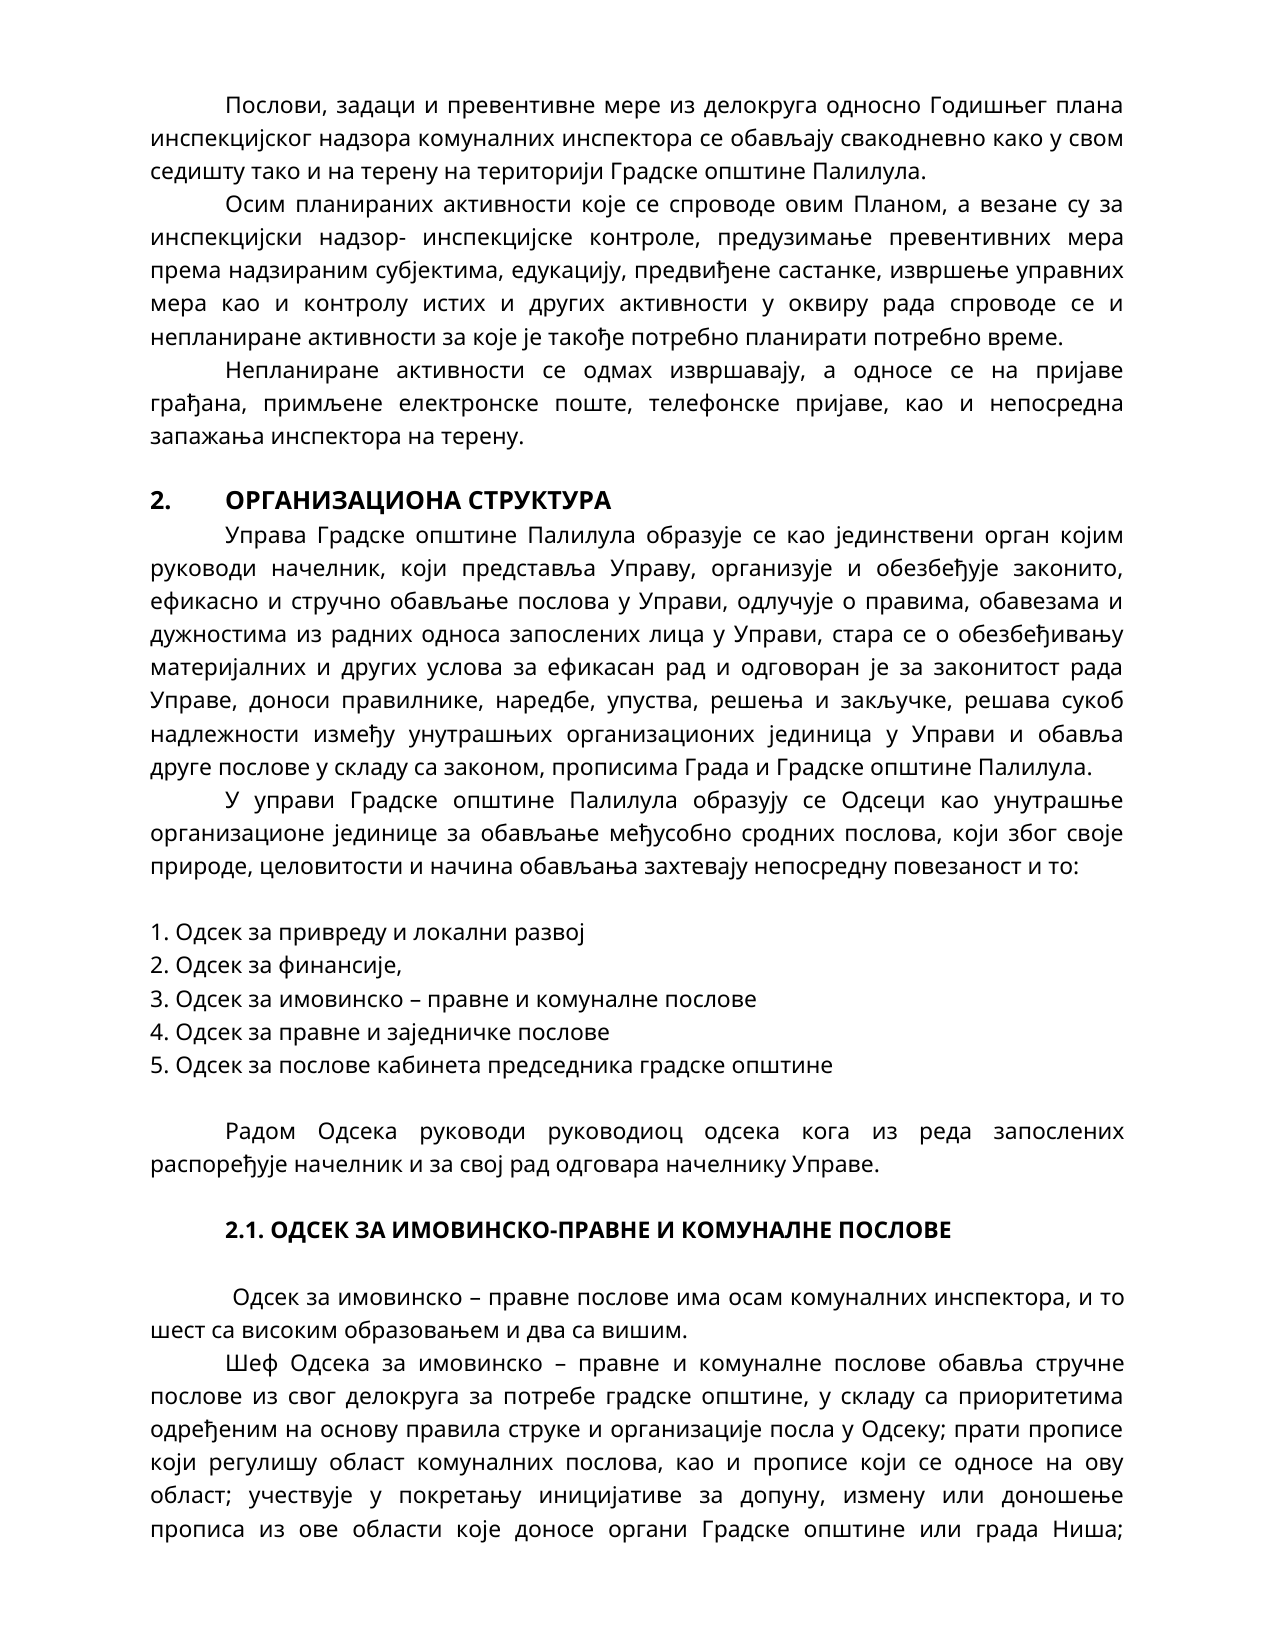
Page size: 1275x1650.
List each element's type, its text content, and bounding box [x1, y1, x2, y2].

list Радом Одсека руководи руководиоц одсека кога из реда запослених распоређује начелник и за свој рад одговара начелнику Управе. [150, 1115, 1125, 1179]
list Непланиране активности се одмах извршавају, а односе се на пријаве грађана, примљене електронске поште, телефонске пријаве, као и непосредна запажања инспектора на терену. [150, 354, 1125, 451]
list Одсек за имовинско – правне послове има осам комуналних инспектора, и то шест са високим образовањем и два са вишим. [150, 1281, 1125, 1345]
list 5. Одсек за послове кабинета председника градске општине [150, 1049, 1125, 1080]
list 3. Одсек за имовинско – правне и комуналне послове [150, 982, 1125, 1014]
list 2. Одсек за финансије, [150, 949, 1125, 981]
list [150, 1347, 1125, 1544]
list 1. Одсек за привреду и локални развој [150, 916, 1125, 947]
list У управи Градске општине Палилула образују се Одсеци као унутрашње организационе јединице за обављање међусобно сродних послова, који због своје природе, целовитости и начина обављања захтевају непосредну повезаност и то: [150, 784, 1125, 881]
list Управа Градске општине Палилула образује се као јединствени орган којим руководи начелник, који представља Управу, организује и обезбеђује законито, ефикасно и стручно обављање послова у Управи, одлучује о правима, обавезама и дужностима из радних односа запослених лица у Управи, стара се о обезбеђивању материјалних и других услова за ефикасан рад и одговоран је за законитост рада Управе, доноси правилнике, наредбе, упуства, решења и закључке, решава сукоб надлежности између унутрашњих организационих јединица у Управи и обавља друге послове у складу са законом, прописима Града и Градске општине Палилула. [150, 519, 1125, 782]
list Осим планираних активности које се спроводе овим Планом, а везане су за инспекцијски надзор- инспекцијске контроле, предузимање превентивних мера према надзираним субјектима, едукацију, предвиђене састанке, извршење управних мера као и контролу истих и других активности у оквиру рада спроводе се и непланиране активности за које је такође потребно планирати потребно време. [150, 188, 1125, 352]
list 2.1. ОДСЕК ЗА ИМОВИНСКО-ПРАВНЕ И КОМУНАЛНЕ ПОСЛОВЕ [150, 1214, 1125, 1246]
list Послови, задаци и превентивне мере из делокруга односно Годишњег плана инспекцијског надзора комуналних инспектора се обављају свакодневно како у свом седишту тако и на терену на територији Градске општине Палилула. [150, 89, 1125, 186]
list 4. Одсек за правне и заједничке послове [150, 1016, 1125, 1047]
list ОРГАНИЗАЦИОНА СТРУКТУРА [150, 483, 1125, 517]
